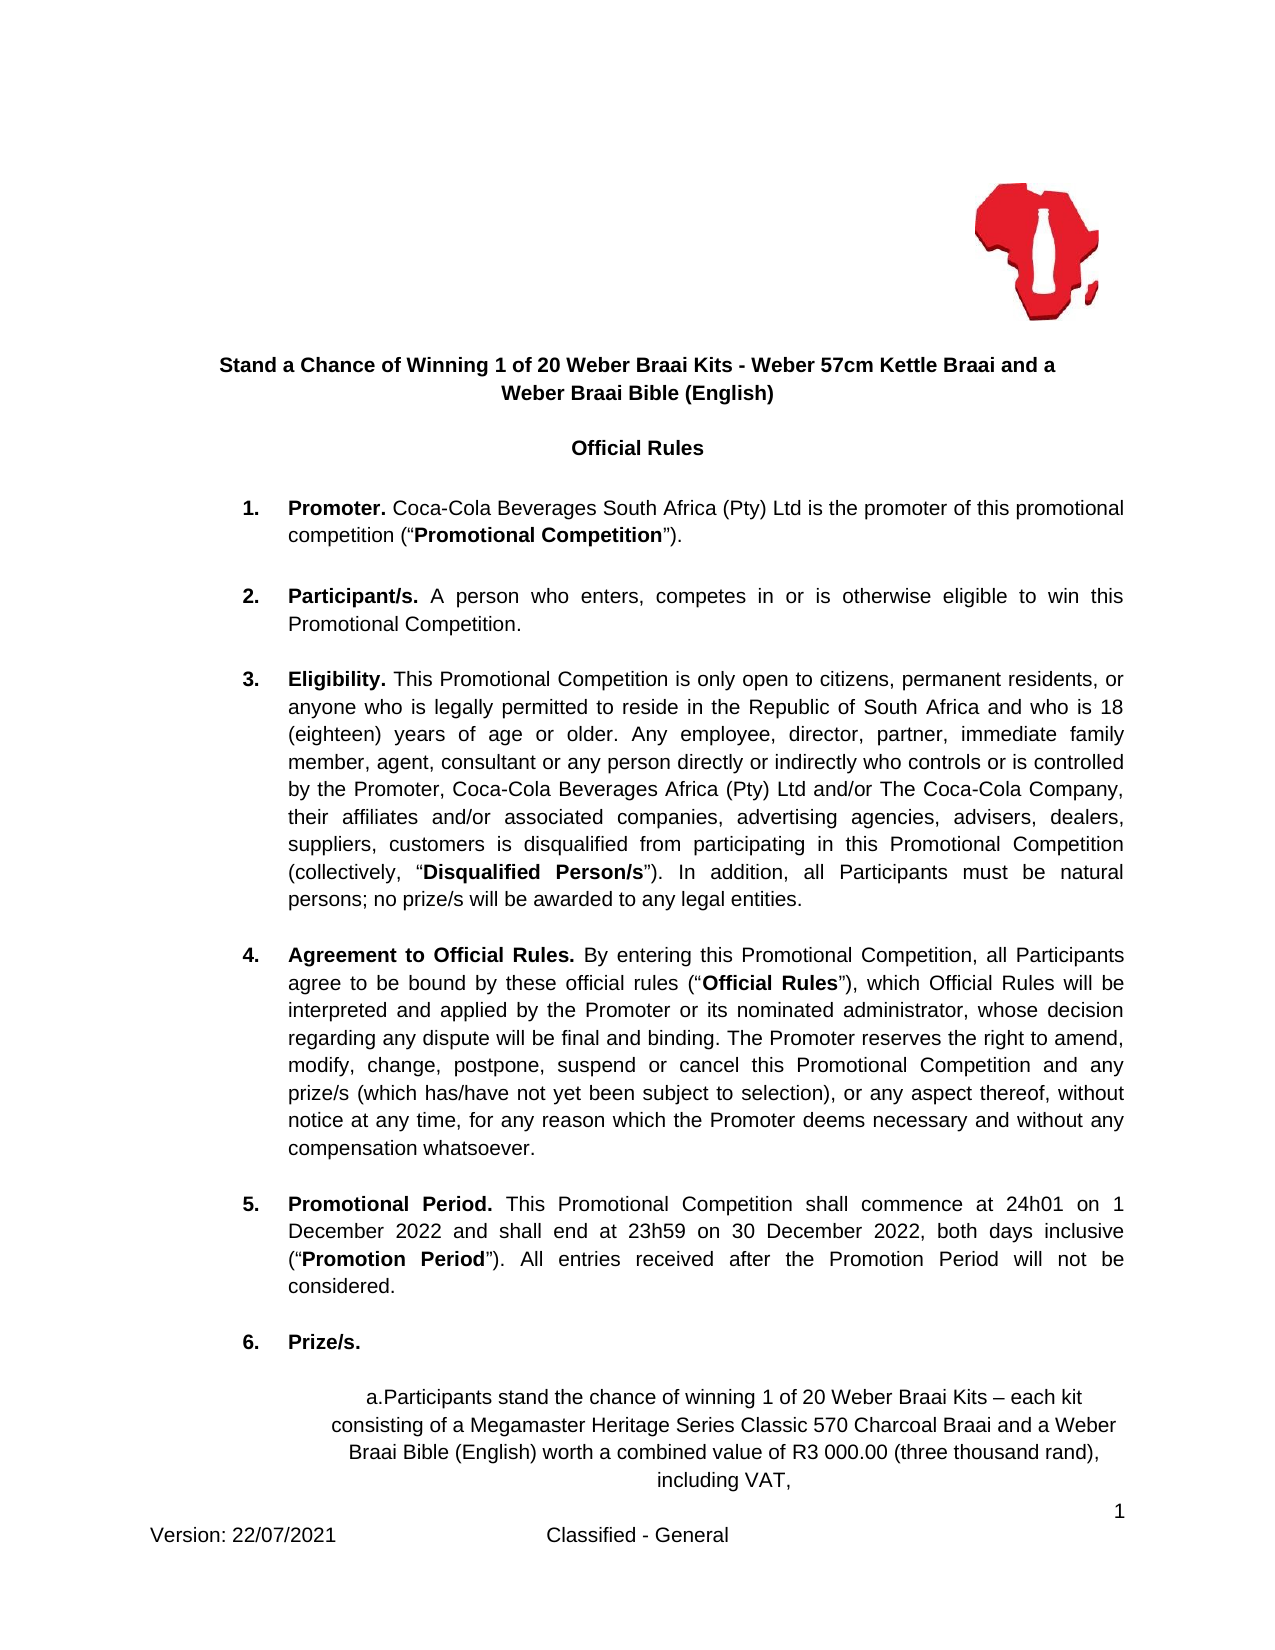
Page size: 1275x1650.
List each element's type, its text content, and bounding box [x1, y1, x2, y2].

list Promotional Period. This Promotional Competition shall commence at 24h01 on 1 December 2022 and shall end at 23h59 on 30 December 2022, both days inclusive (“Promotion Period”). All entries received after the Promotion Period will not be considered. [242, 1191, 1125, 1298]
list Participant/s. A person who enters, competes in or is otherwise eligible to win this Promotional Competition. [242, 584, 1125, 635]
list Prize/s. [242, 1330, 1125, 1354]
list Participants stand the chance of winning 1 of 20 Weber Braai Kits – each kit consisting of a Megamaster Heritage Series Classic 570 Charcoal Braai and a Weber Braai Bible (English) worth a combined value of R3 000.00 (three thousand rand), including VAT, [323, 1385, 1125, 1492]
list Promoter. Coca-Cola Beverages South Africa (Pty) Ltd is the promoter of this promotional competition (“Promotional Competition”). [242, 495, 1125, 547]
list Agreement to Official Rules. By entering this Promotional Competition, all Participants agree to be bound by these official rules (“Official Rules”), which Official Rules will be interpreted and applied by the Promoter or its nominated administrator, whose decision regarding any dispute will be final and binding. The Promoter reserves the right to amend, modify, change, postpone, suspend or cancel this Promotional Competition and any prize/s (which has/have not yet been subject to selection), or any aspect thereof, without notice at any time, for any reason which the Promoter deems necessary and without any compensation whatsoever. [242, 943, 1125, 1159]
text Stand a Chance of Winning 1 of 20 Weber Braai Kits - Weber 57cm Kettle Braai and a [150, 353, 1125, 377]
picture [975, 183, 1099, 321]
text Weber Braai Bible (English) [150, 380, 1125, 404]
list Eligibility. This Promotional Competition is only open to citizens, permanent residents, or anyone who is legally permitted to reside in the Republic of South Africa and who is 18 (eighteen) years of age or older. Any employee, director, partner, immediate family member, agent, consultant or any person directly or indirectly who controls or is controlled by the Promoter, Coca-Cola Beverages Africa (Pty) Ltd and/or The Coca-Cola Company, their affiliates and/or associated companies, advertising agencies, advisers, dealers, suppliers, customers is disqualified from participating in this Promotional Competition (collectively, “Disqualified Person/s”). In addition, all Participants must be natural persons; no prize/s will be awarded to any legal entities. [242, 667, 1125, 911]
text Official Rules [150, 436, 1125, 459]
